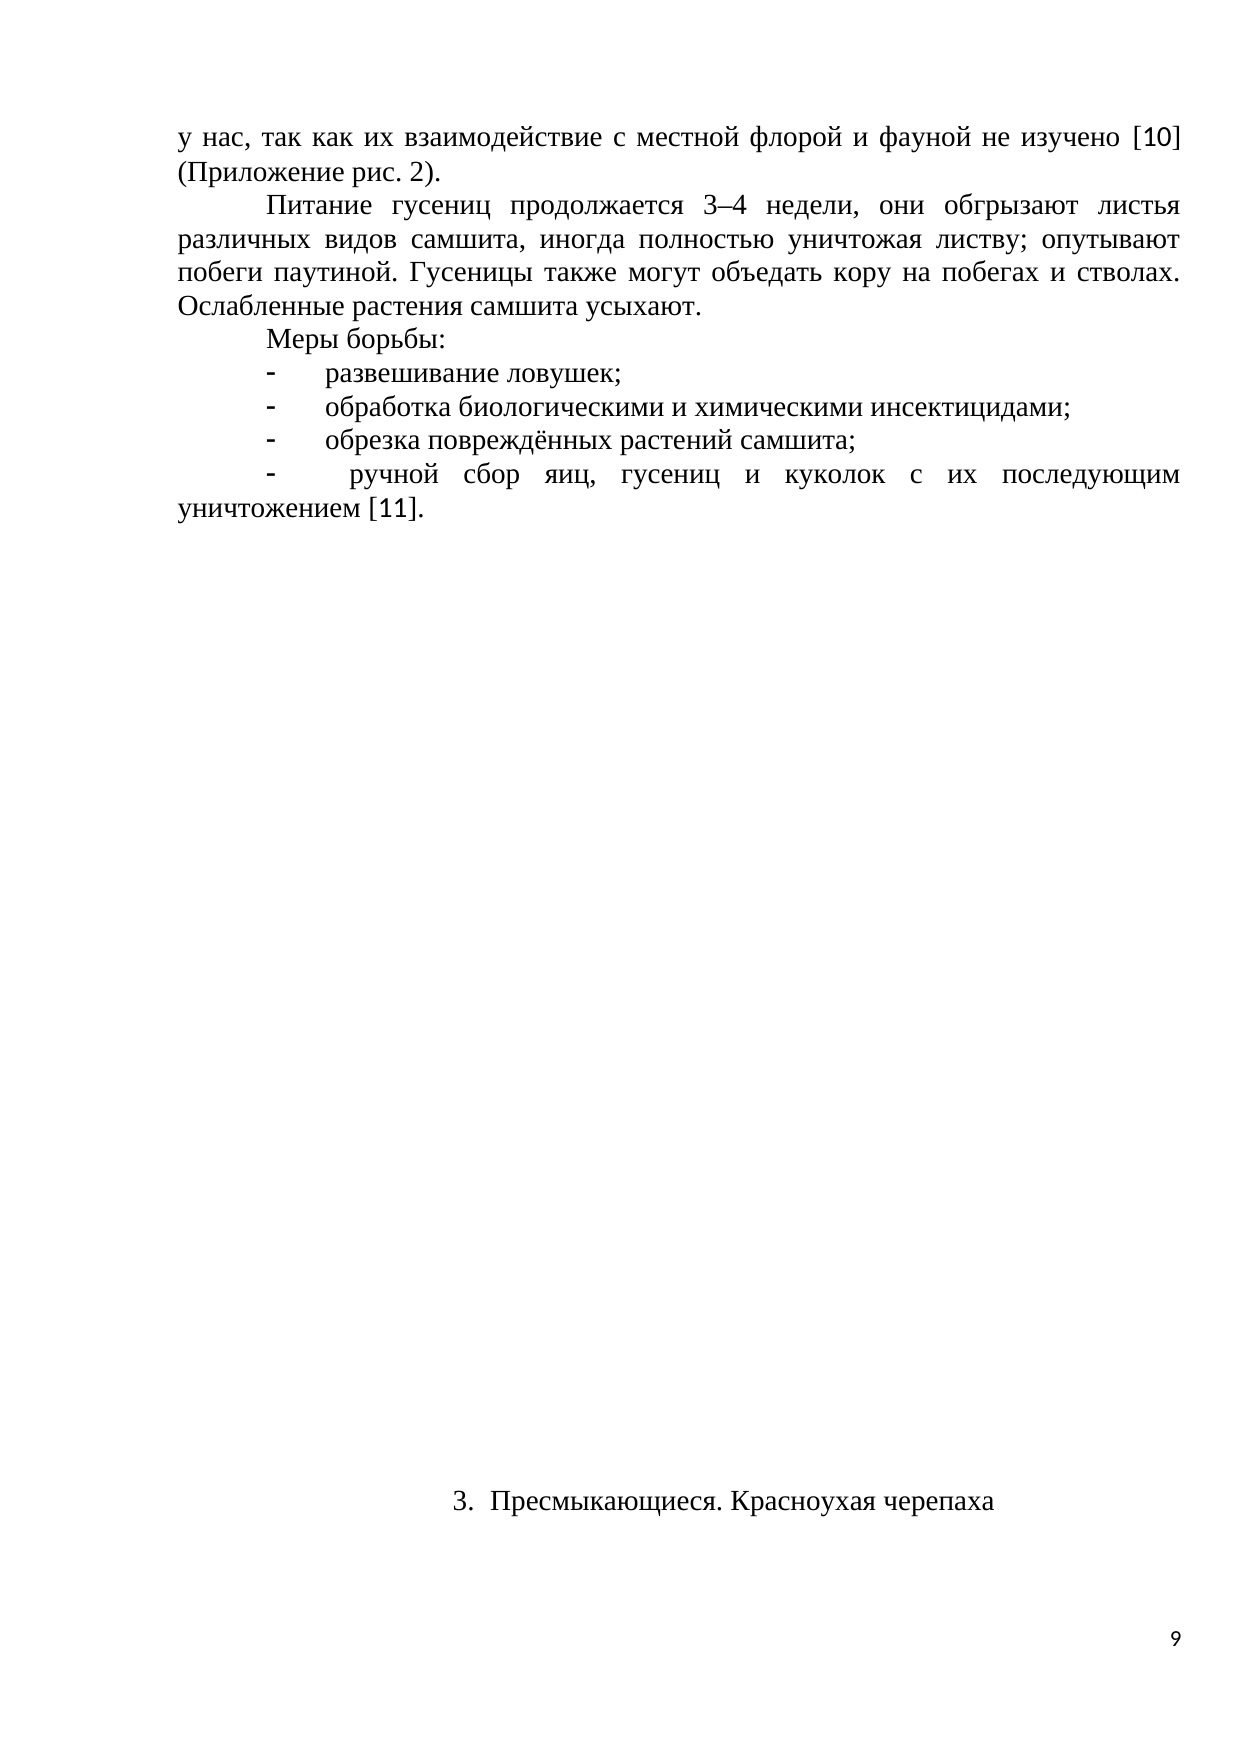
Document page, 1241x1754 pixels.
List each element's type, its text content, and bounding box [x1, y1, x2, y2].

list ручной сбор яиц, гусениц и куколок с их последующим уничтожением [11]. [177, 456, 1181, 525]
text Питание гусениц продолжается 3–4 недели, они обгрызают листья различных видов самшита, иногда полностью уничтожая листву; опутывают побеги паутиной. Гусеницы также могут объедать кору на побегах и стволах. Ослабленные растения самшита усыхают. [177, 187, 1181, 321]
list развешивание ловушек; [177, 355, 1181, 389]
list Пресмыкающиеся. Красноухая черепаха [266, 1483, 1181, 1517]
list обрезка повреждённых растений самшита; [177, 422, 1181, 456]
text Меры борьбы: [177, 321, 1181, 355]
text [177, 118, 1181, 187]
list обработка биологическими и химическими инсектицидами; [177, 389, 1181, 422]
